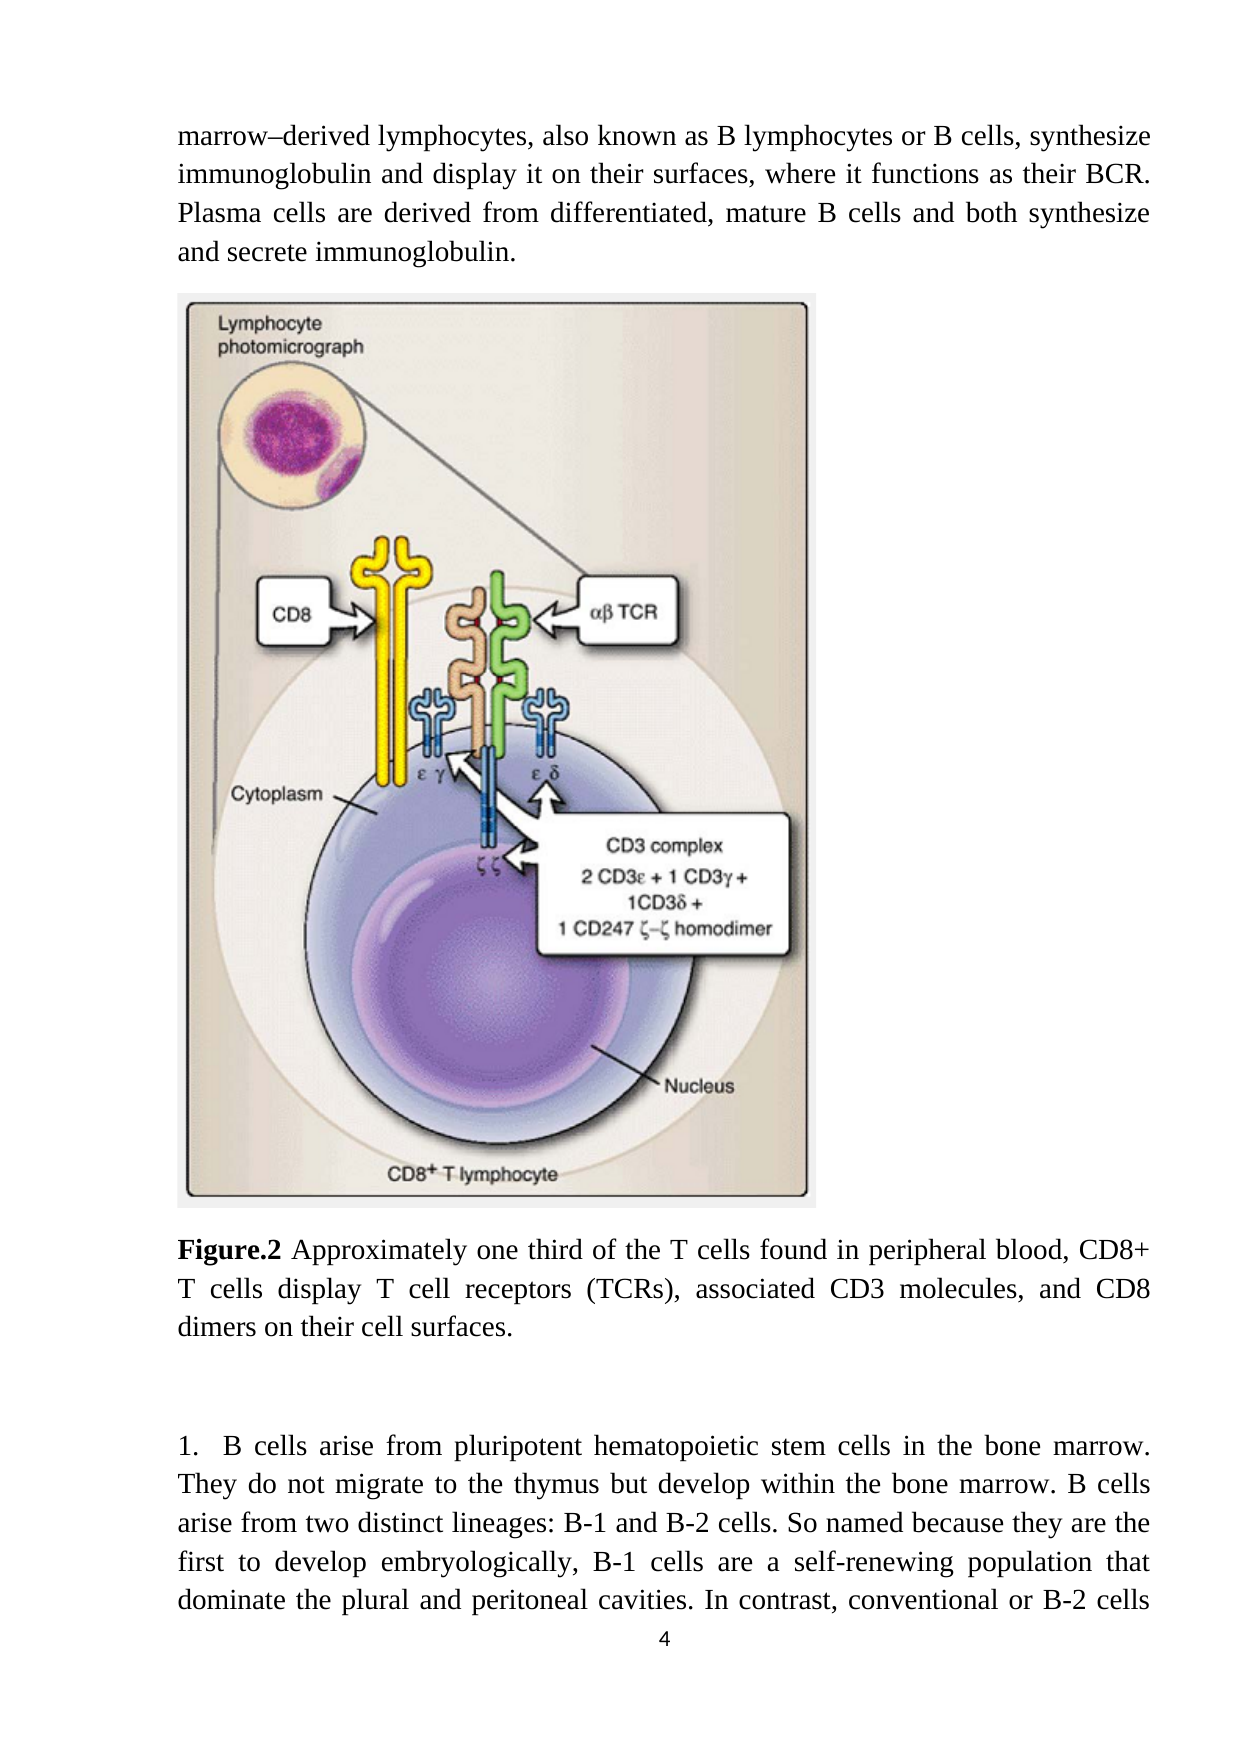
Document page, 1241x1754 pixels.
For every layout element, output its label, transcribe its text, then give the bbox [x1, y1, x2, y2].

text Figure.2 Approximately one third of the T cells found in peripheral blood, CD8+ T cells display T cell receptors (TCRs), associated CD3 molecules, and CD8 dimers on their cell surfaces. [177, 1232, 1152, 1343]
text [177, 1428, 1152, 1616]
picture [177, 293, 817, 1208]
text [177, 118, 1152, 267]
